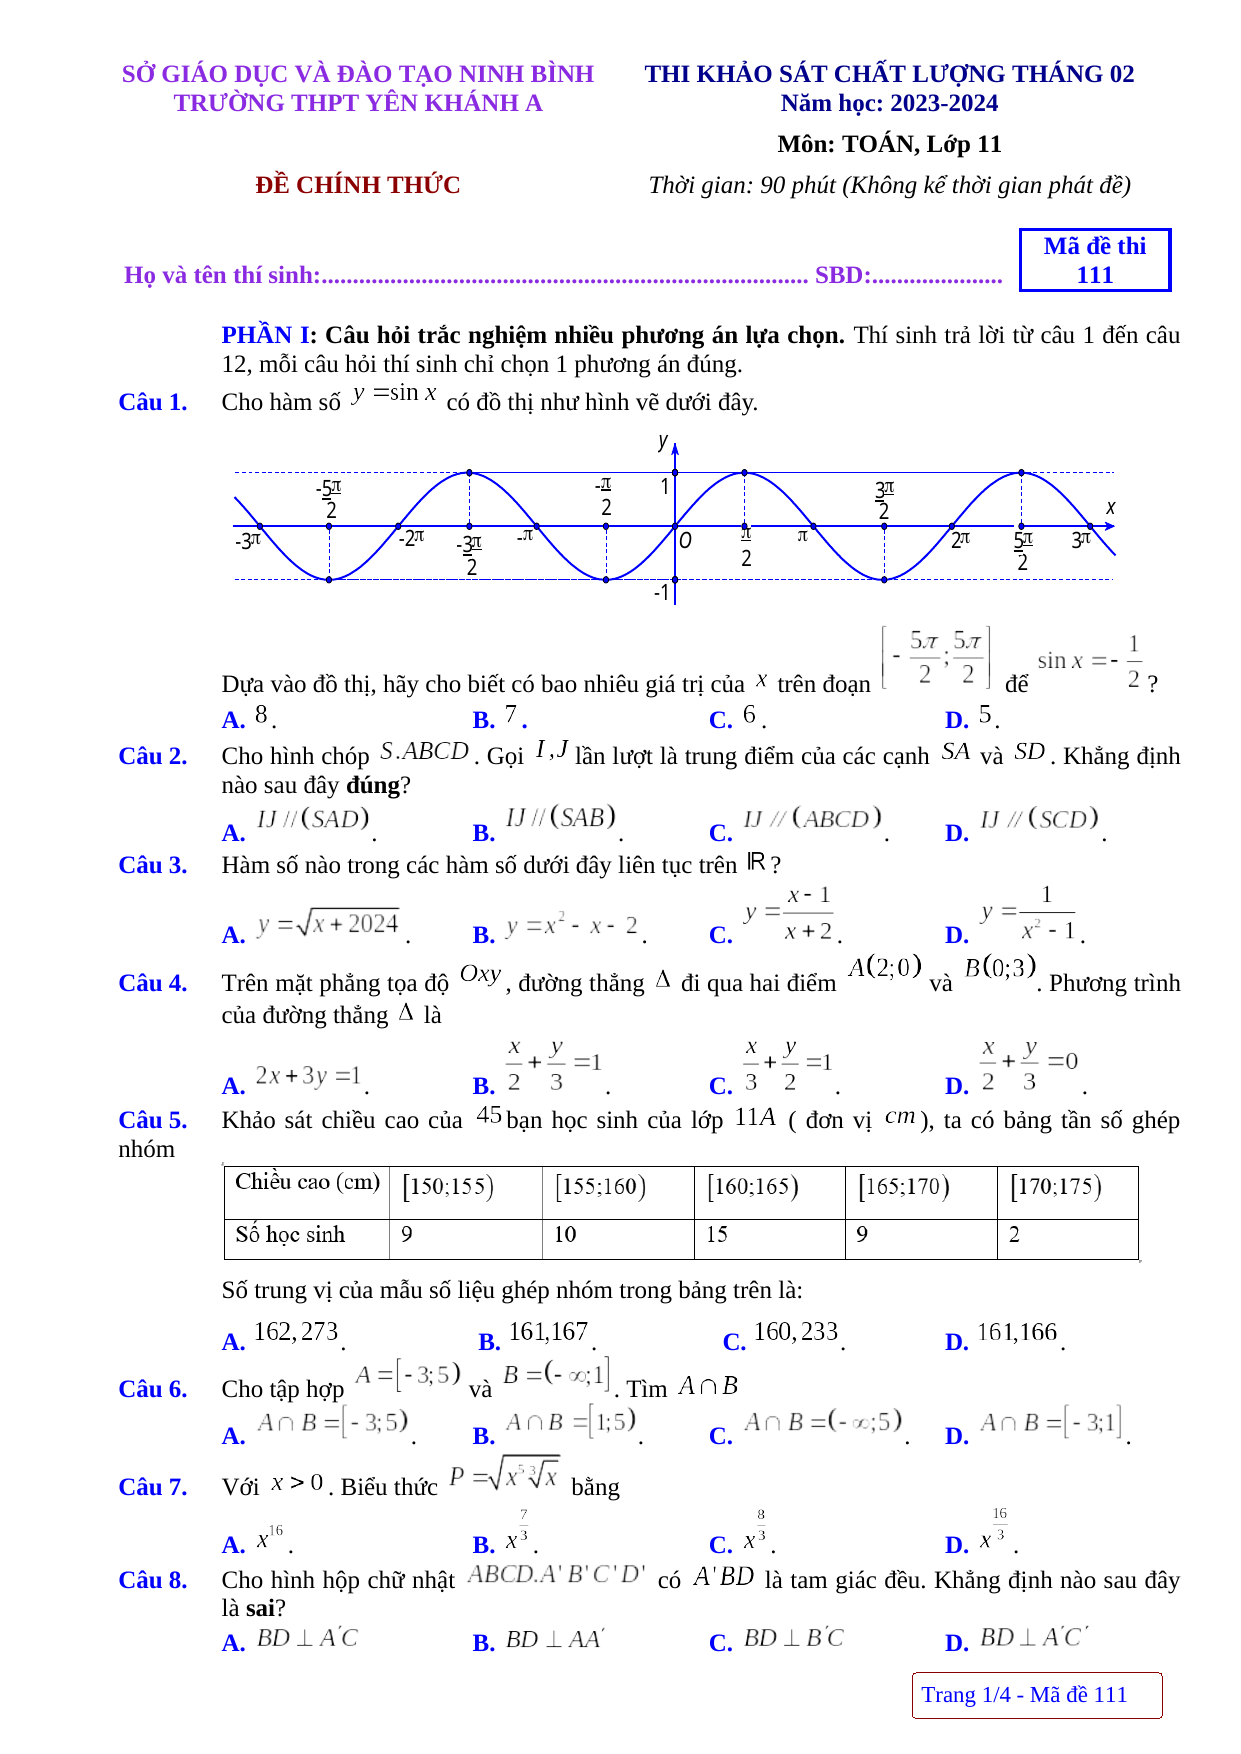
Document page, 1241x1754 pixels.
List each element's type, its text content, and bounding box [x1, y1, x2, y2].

text A. . B. . C. . D. . [221, 879, 1181, 949]
list Cho tập hợp và . Tìm [118, 1356, 1181, 1403]
table_cell Mã đề thi 111 [1022, 231, 1168, 288]
text A. . B. . C. . D. . [221, 1316, 1181, 1356]
text PHẦN I: Câu hỏi trắc nghiệm nhiều phương án lựa chọn. Thí sinh trả lời từ câu 1 đến câu 12, mỗi câu hỏi thí sinh chỉ chọn 1 phương án đúng. [221, 320, 1181, 378]
list Cho hình chóp . Gọi lần lượt là trung điểm của các cạnh và . Khẳng định nào sau đây đúng? [118, 733, 1181, 798]
list Cho hình hộp chữ nhật có là tam giác đều. Khẳng định nào sau đây là sai? [118, 1559, 1181, 1622]
text A. . B. . C. . D. . [221, 1029, 1181, 1099]
list Hàm số nào trong các hàm số dưới đây liên tục trên ? [118, 847, 1181, 879]
text A. . B. . C. . D. . [221, 798, 1181, 847]
picture [221, 1162, 1142, 1263]
text A. . B. . C. . D. . [221, 1403, 1181, 1450]
table_cell Thời gian: 90 phút (Không kể thời gian phát đề) [609, 170, 1170, 228]
list Trên mặt phẳng tọa độ , đường thẳng đi qua hai điểm và . Phương trình của đường thẳng là [118, 949, 1181, 1029]
text Số trung vị của mẫu số liệu ghép nhóm trong bảng trên là: [221, 1275, 1181, 1303]
list Cho hàm số có đồ thị như hình vẽ dưới đây. [118, 378, 1181, 415]
table_cell Họ và tên thí sinh:.............................................................................. SBD:..................... [107, 228, 1019, 288]
list Khảo sát chiều cao của bạn học sinh của lớp ( đơn vị ), ta có bảng tần số ghép nhóm [118, 1099, 1181, 1163]
table_header SỞ GIÁO DỤC VÀ ĐÀO TẠO NINH BÌNH TRƯỜNG THPT YÊN KHÁNH A [107, 59, 609, 170]
text A. . B. . C. . D. . [221, 698, 1181, 733]
list Với . Biểu thức bằng [118, 1450, 1181, 1501]
text A. B. C. D. [221, 1622, 1181, 1657]
table_cell ĐỀ CHÍNH THỨC [107, 170, 609, 228]
text Dựa vào đồ thị, hãy cho biết có bao nhiêu giá trị của trên đoạn để ? [221, 622, 1181, 698]
text A. . B. . C. . D. . [221, 1501, 1181, 1559]
table_header THI KHẢO SÁT CHẤT LƯỢNG THÁNG 02 Năm học: 2023-2024 Môn: TOÁN, Lớp 11 [609, 59, 1170, 170]
